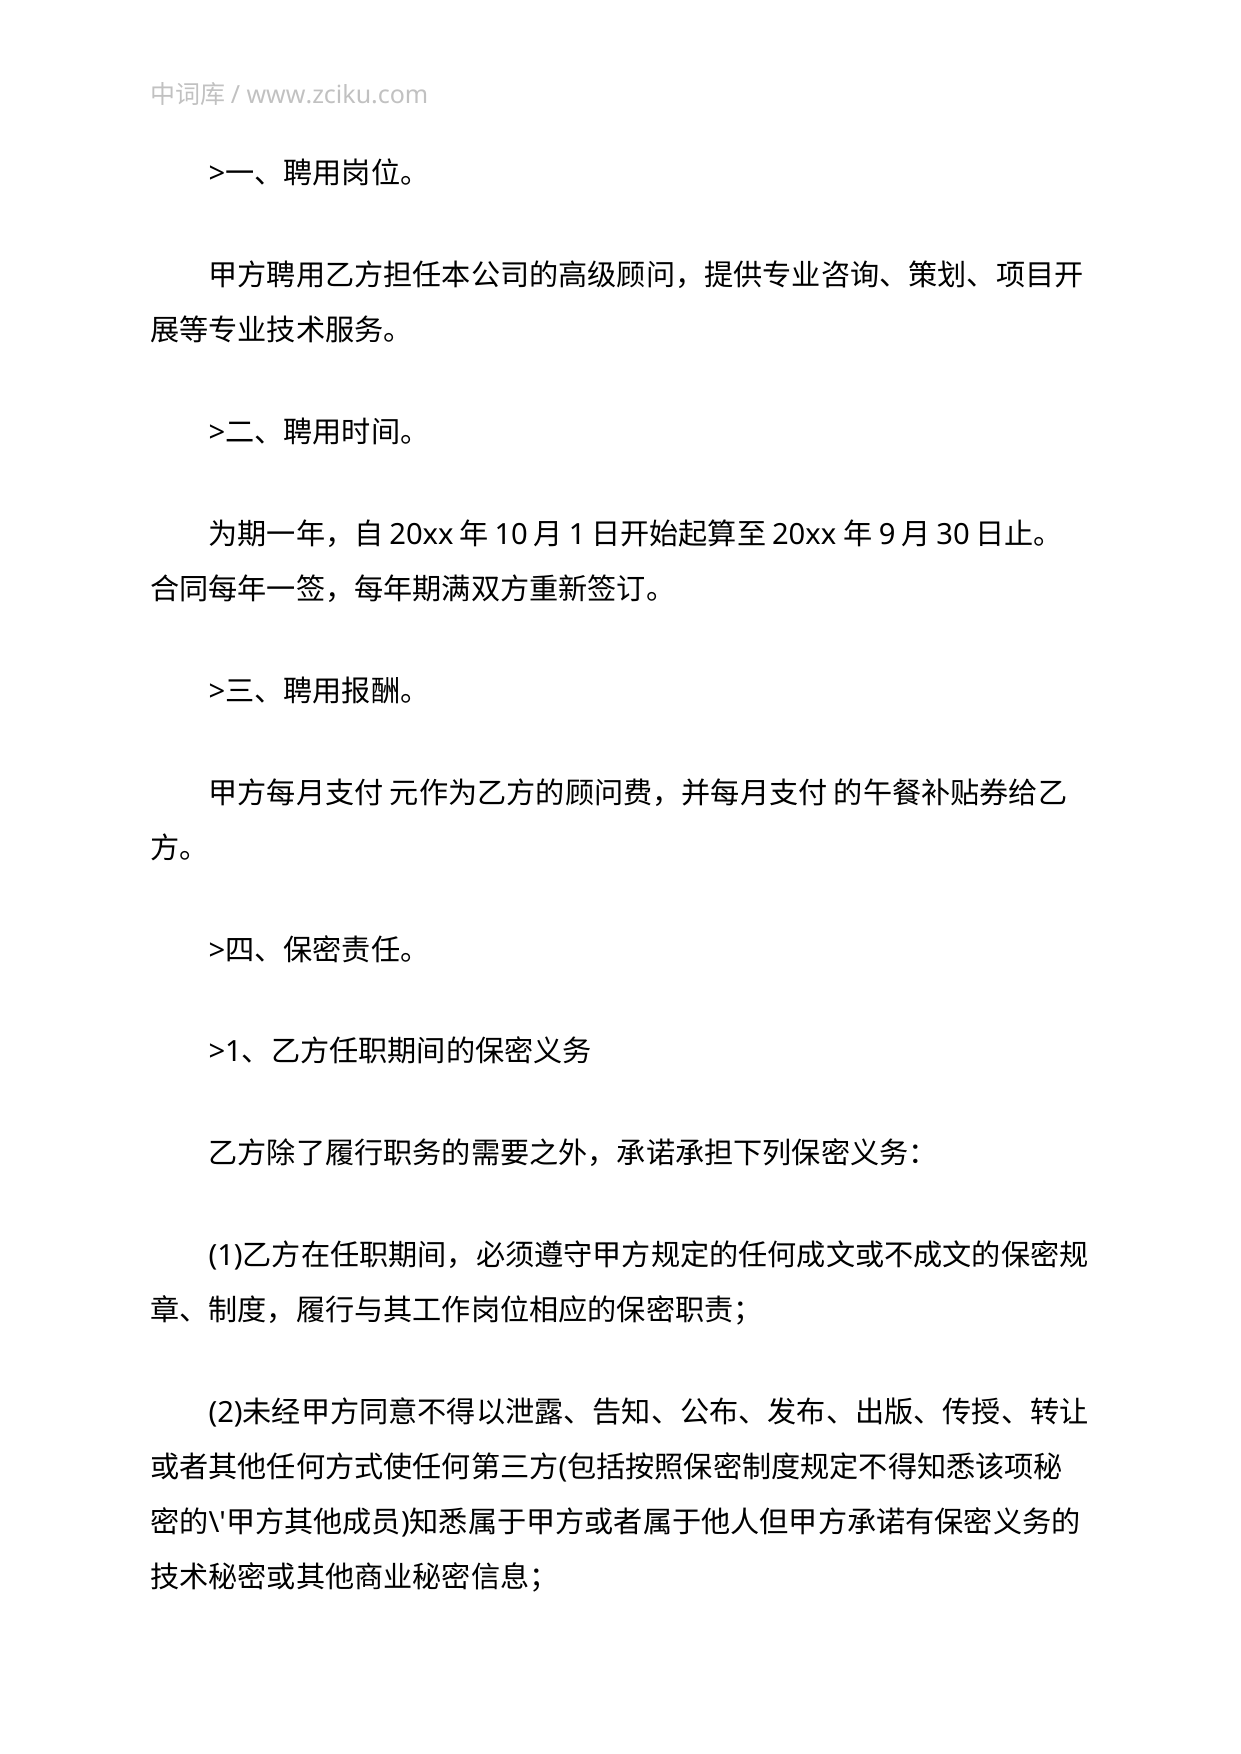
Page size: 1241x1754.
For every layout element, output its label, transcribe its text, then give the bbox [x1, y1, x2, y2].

text 乙方除了履行职务的需要之外，承诺承担下列保密义务： [150, 1130, 1090, 1172]
text >1、乙方任职期间的保密义务 [150, 1028, 1090, 1070]
text >三、聘用报酬。 [150, 667, 1090, 710]
text (1)乙方在任职期间，必须遵守甲方规定的任何成文或不成文的保密规章、制度，履行与其工作岗位相应的保密职责； [150, 1232, 1090, 1329]
text >四、保密责任。 [150, 926, 1090, 968]
text >一、聘用岗位。 [150, 150, 1090, 192]
text 为期一年，自20xx年10月1日开始起算至20xx 年9月30日止。合同每年一签，每年期满双方重新签订。 [150, 511, 1090, 608]
text >二、聘用时间。 [150, 409, 1090, 451]
text 甲方每月支付 元作为乙方的顾问费，并每月支付 的午餐补贴券给乙方。 [150, 769, 1090, 867]
text 甲方聘用乙方担任本公司的高级顾问，提供专业咨询、策划、项目开展等专业技术服务。 [150, 252, 1090, 349]
text (2)未经甲方同意不得以泄露、告知、公布、发布、出版、传授、转让或者其他任何方式使任何第三方(包括按照保密制度规定不得知悉该项秘密的\'甲方其他成员)知悉属于甲方或者属于他人但甲方承诺有保密义务的技术秘密或其他商业秘密信息； [150, 1388, 1090, 1596]
